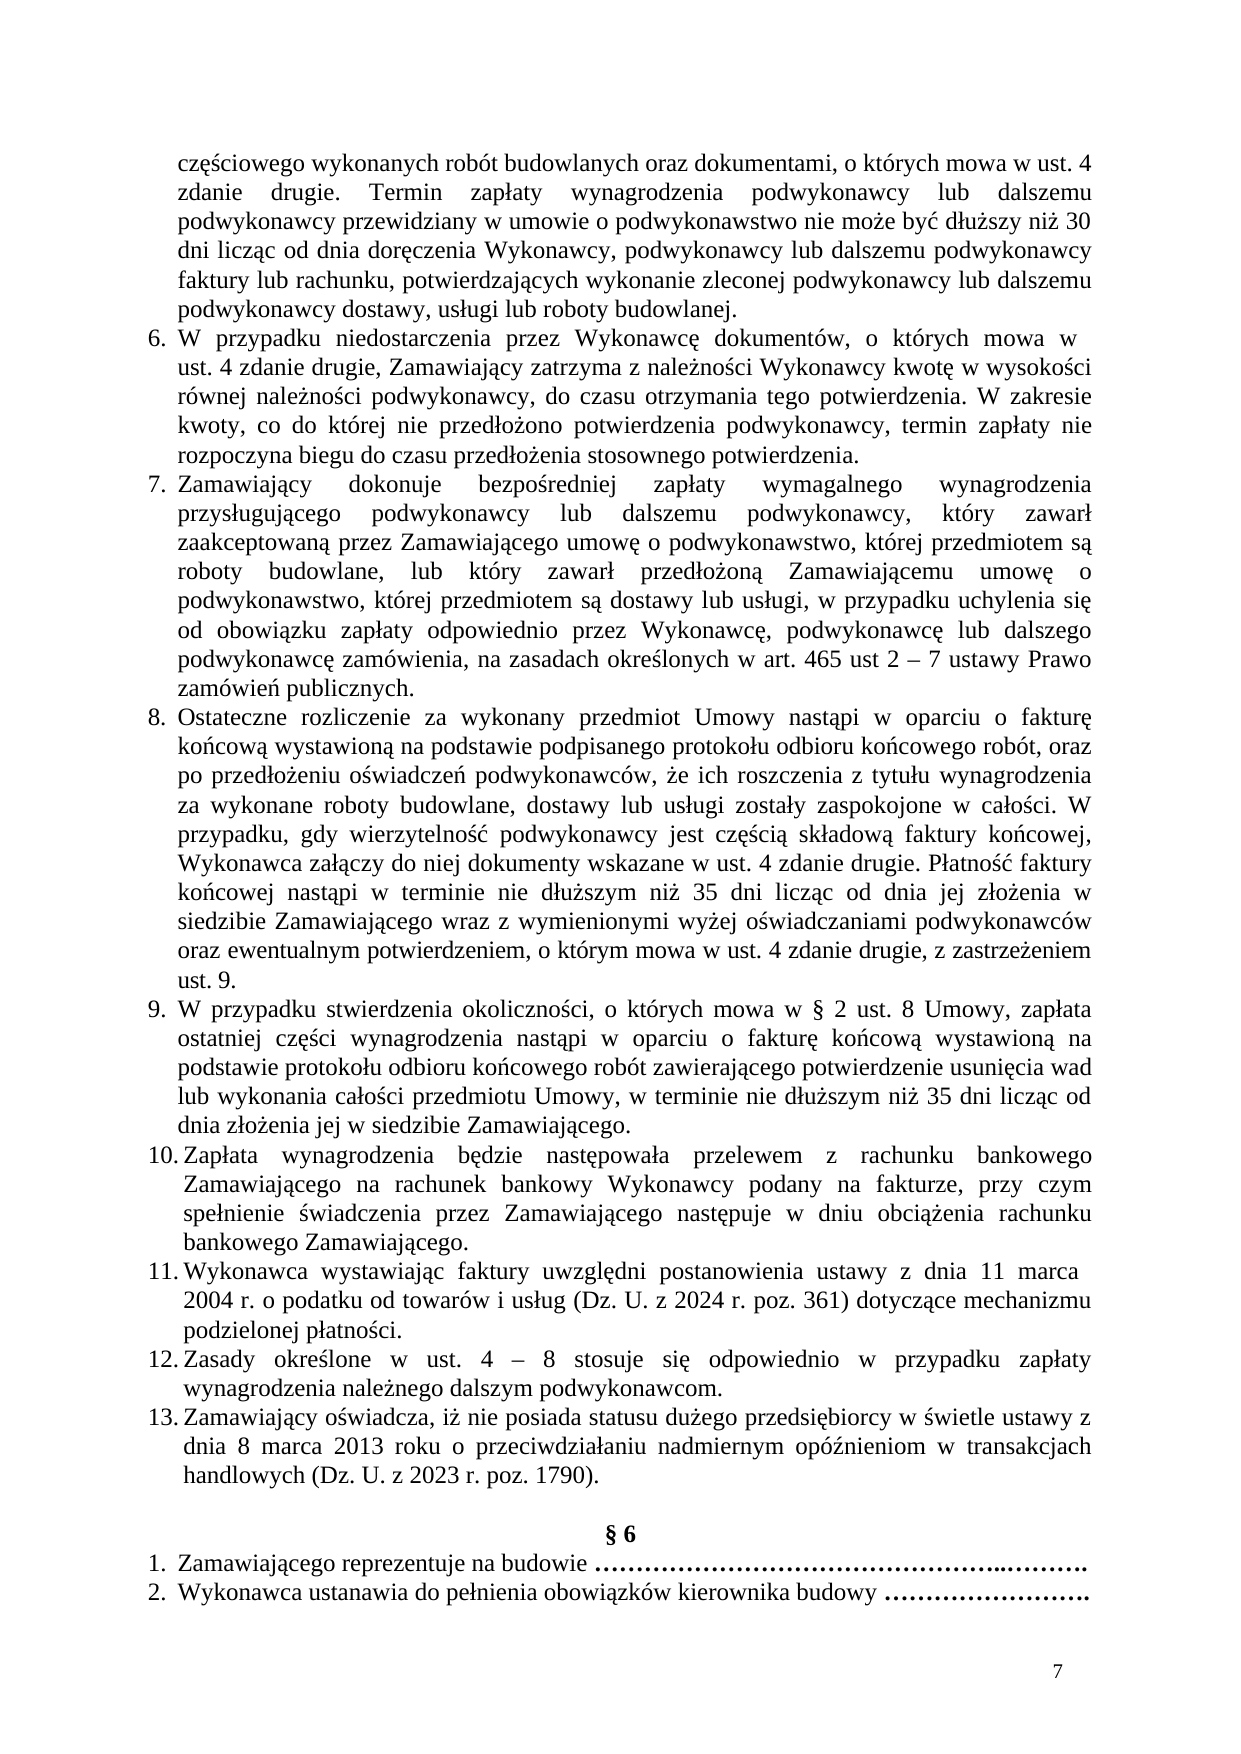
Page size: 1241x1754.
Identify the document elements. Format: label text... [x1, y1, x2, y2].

list Ostateczne rozliczenie za wykonany przedmiot Umowy nastąpi w oparciu o fakturę końcową wystawioną na podstawie podpisanego protokołu odbioru końcowego robót, oraz po przedłożeniu oświadczeń podwykonawców, że ich roszczenia z tytułu wynagrodzenia za wykonane roboty budowlane, dostawy lub usługi zostały zaspokojone w całości. W przypadku, gdy wierzytelność podwykonawcy jest częścią składową faktury końcowej, Wykonawca załączy do niej dokumenty wskazane w ust. 4 zdanie drugie. Płatność faktury końcowej nastąpi w terminie nie dłuższym niż 35 dni licząc od dnia jej złożenia w siedzibie Zamawiającego wraz z wymienionymi wyżej oświadczaniami podwykonawców oraz ewentualnym potwierdzeniem, o którym mowa w ust. 4 zdanie drugie, z zastrzeżeniem ust. 9. [148, 702, 1092, 993]
list W przypadku niedostarczenia przez Wykonawcę dokumentów, o których mowa w ust. 4 zdanie drugie, Zamawiający zatrzyma z należności Wykonawcy kwotę w wysokości równej należności podwykonawcy, do czasu otrzymania tego potwierdzenia. W zakresie kwoty, co do której nie przedłożono potwierdzenia podwykonawcy, termin zapłaty nie rozpoczyna biegu do czasu przedłożenia stosownego potwierdzenia. [148, 323, 1092, 468]
list Zasady określone w ust. 4 – 8 stosuje się odpowiednio w przypadku zapłaty wynagrodzenia należnego dalszym podwykonawcom. [148, 1343, 1092, 1402]
list Wykonawca wystawiając faktury uwzględni postanowienia ustawy z dnia 11 marca 2004 r. o podatku od towarów i usług (Dz. U. z 2024 r. poz. 361) dotyczące mechanizmu podzielonej płatności. [148, 1256, 1092, 1343]
list Zamawiający dokonuje bezpośredniej zapłaty wymagalnego wynagrodzenia przysługującego podwykonawcy lub dalszemu podwykonawcy, który zawarł zaakceptowaną przez Zamawiającego umowę o podwykonawstwo, której przedmiotem są roboty budowlane, lub który zawarł przedłożoną Zamawiającemu umowę o podwykonawstwo, której przedmiotem są dostawy lub usługi, w przypadku uchylenia się od obowiązku zapłaty odpowiednio przez Wykonawcę, podwykonawcę lub dalszego podwykonawcę zamówienia, na zasadach określonych w art. 465 ust 2 – 7 ustawy Prawo zamówień publicznych. [148, 468, 1092, 702]
list Zamawiającego reprezentuje na budowie …………………………………………..………. [148, 1548, 1092, 1577]
list W przypadku stwierdzenia okoliczności, o których mowa w § 2 ust. 8 Umowy, zapłata ostatniej części wynagrodzenia nastąpi w oparciu o fakturę końcową wystawioną na podstawie protokołu odbioru końcowego robót zawierającego potwierdzenie usunięcia wad lub wykonania całości przedmiotu Umowy, w terminie nie dłuższym niż 35 dni licząc od dnia złożenia jej w siedzibie Zamawiającego. [148, 993, 1092, 1139]
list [148, 148, 1092, 323]
list Zamawiający oświadcza, iż nie posiada statusu dużego przedsiębiorcy w świetle ustawy z dnia 8 marca 2013 roku o przeciwdziałaniu nadmiernym opóźnieniom w transakcjach handlowych (Dz. U. z 2023 r. poz. 1790). [148, 1402, 1092, 1489]
list Zapłata wynagrodzenia będzie następowała przelewem z rachunku bankowego Zamawiającego na rachunek bankowy Wykonawcy podany na fakturze, przy czym spełnienie świadczenia przez Zamawiającego następuje w dniu obciążenia rachunku bankowego Zamawiającego. [148, 1139, 1092, 1256]
text § 6 [148, 1518, 1092, 1548]
list Wykonawca ustanawia do pełnienia obowiązków kierownika budowy ……………………. [148, 1577, 1092, 1606]
